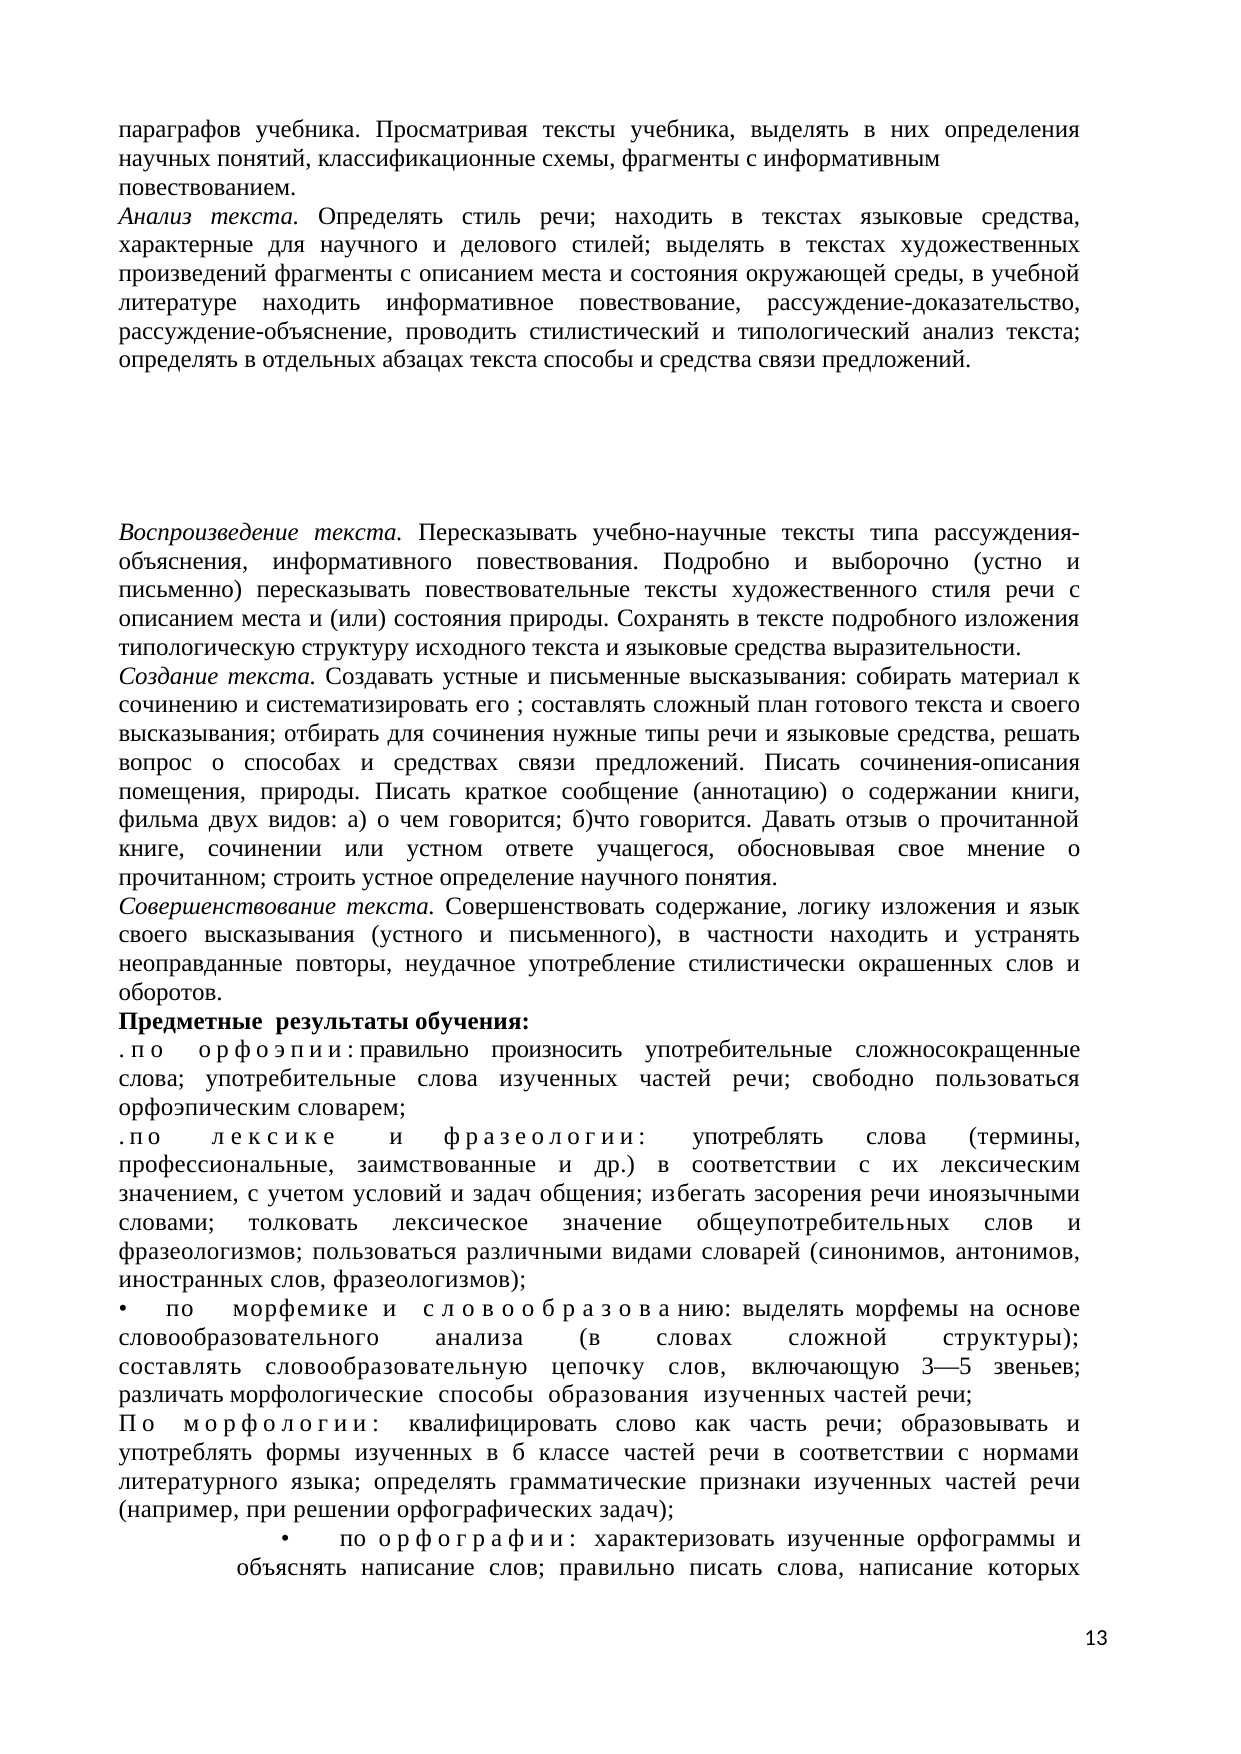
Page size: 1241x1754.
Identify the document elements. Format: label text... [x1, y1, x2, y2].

text Анализ текста. Определять стиль речи; находить в текстах языковые средства, характерные для научного и делового стилей; выделять в текстах художественных произведений фрагменты с описанием места и состояния окружающей среды, в учебной литературе находить информативное повествование, рассуждение-доказательство, рассуждение-объяснение, проводить стилистический и типологический анализ текста; определять в отдельных абзацах текста способы и средства связи предложений. [118, 201, 1081, 373]
text Совершенствование текста. Совершенствовать содержание, логику изложения и язык своего высказывания (устного и письменного), в частности находить и устранять неоправданные повторы, неудачное употребление стилистически окрашенных слов и оборотов. [118, 891, 1081, 1006]
text .по лексике и фразеологии: употреблять слова (термины, профессиональные, заимствованные и др.) в соответствии с их лексическим значением, с учетом условий и задач общения; избегать засорения речи иноязычными словами; толковать лексическое значение общеупотребительных слов и фразеологизмов; пользоваться различными видами словарей (синонимов, антонимов, иностранных слов, фразеологизмов); [118, 1121, 1081, 1293]
text По морфологии: квалифицировать слово как часть речи; образовывать и употреблять формы изученных в б классе частей речи в соответствии с нормами литературного языка; определять грамматические признаки изученных частей речи (например, при решении орфографических задач); [118, 1408, 1081, 1523]
text Создание текста. Создавать устные и письменные высказывания: собирать материал к сочинению и систематизировать его ; составлять сложный план готового текста и своего высказывания; отбирать для сочинения нужные типы речи и языковые средства, решать вопрос о способах и средствах связи предложений. Писать сочинения-описания помещения, природы. Писать краткое сообщение (аннотацию) о содержании книги, фильма двух видов: а) о чем говорится; б)что говорится. Давать отзыв о прочитанной книге, сочинении или устном ответе учащегося, обосновывая свое мнение о прочитанном; строить устное определение научного понятия. [118, 661, 1081, 891]
text Предметные результаты обучения: [118, 1006, 1081, 1034]
text .по орфоэпии:правильно произносить употребительные сложносокращенные слова; употребительные слова изученных частей речи; свободно пользоваться орфоэпическим словарем; [118, 1034, 1081, 1121]
text повествованием. [118, 172, 1081, 201]
text Воспроизведение текста. Пересказывать учебно-научные тексты типа рассуждения-объяснения, информативного повествования. Подробно и выборочно (устно и письменно) пересказывать повествовательные тексты художественного стиля речи с описанием места и (или) состояния природы. Сохранять в тексте подробного изложения типологическую структуру исходного текста и языковые средства выразительности. [118, 517, 1081, 661]
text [118, 114, 1081, 172]
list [236, 1523, 1081, 1581]
text • по морфемике и словообразованию: выделять морфемы на основе словообразовательного анализа (в словах сложной структуры); составлять словообразовательную цепочку слов, включающую 3—5 звеньев; различать морфологические способы образования изученных частей речи; [118, 1293, 1081, 1408]
